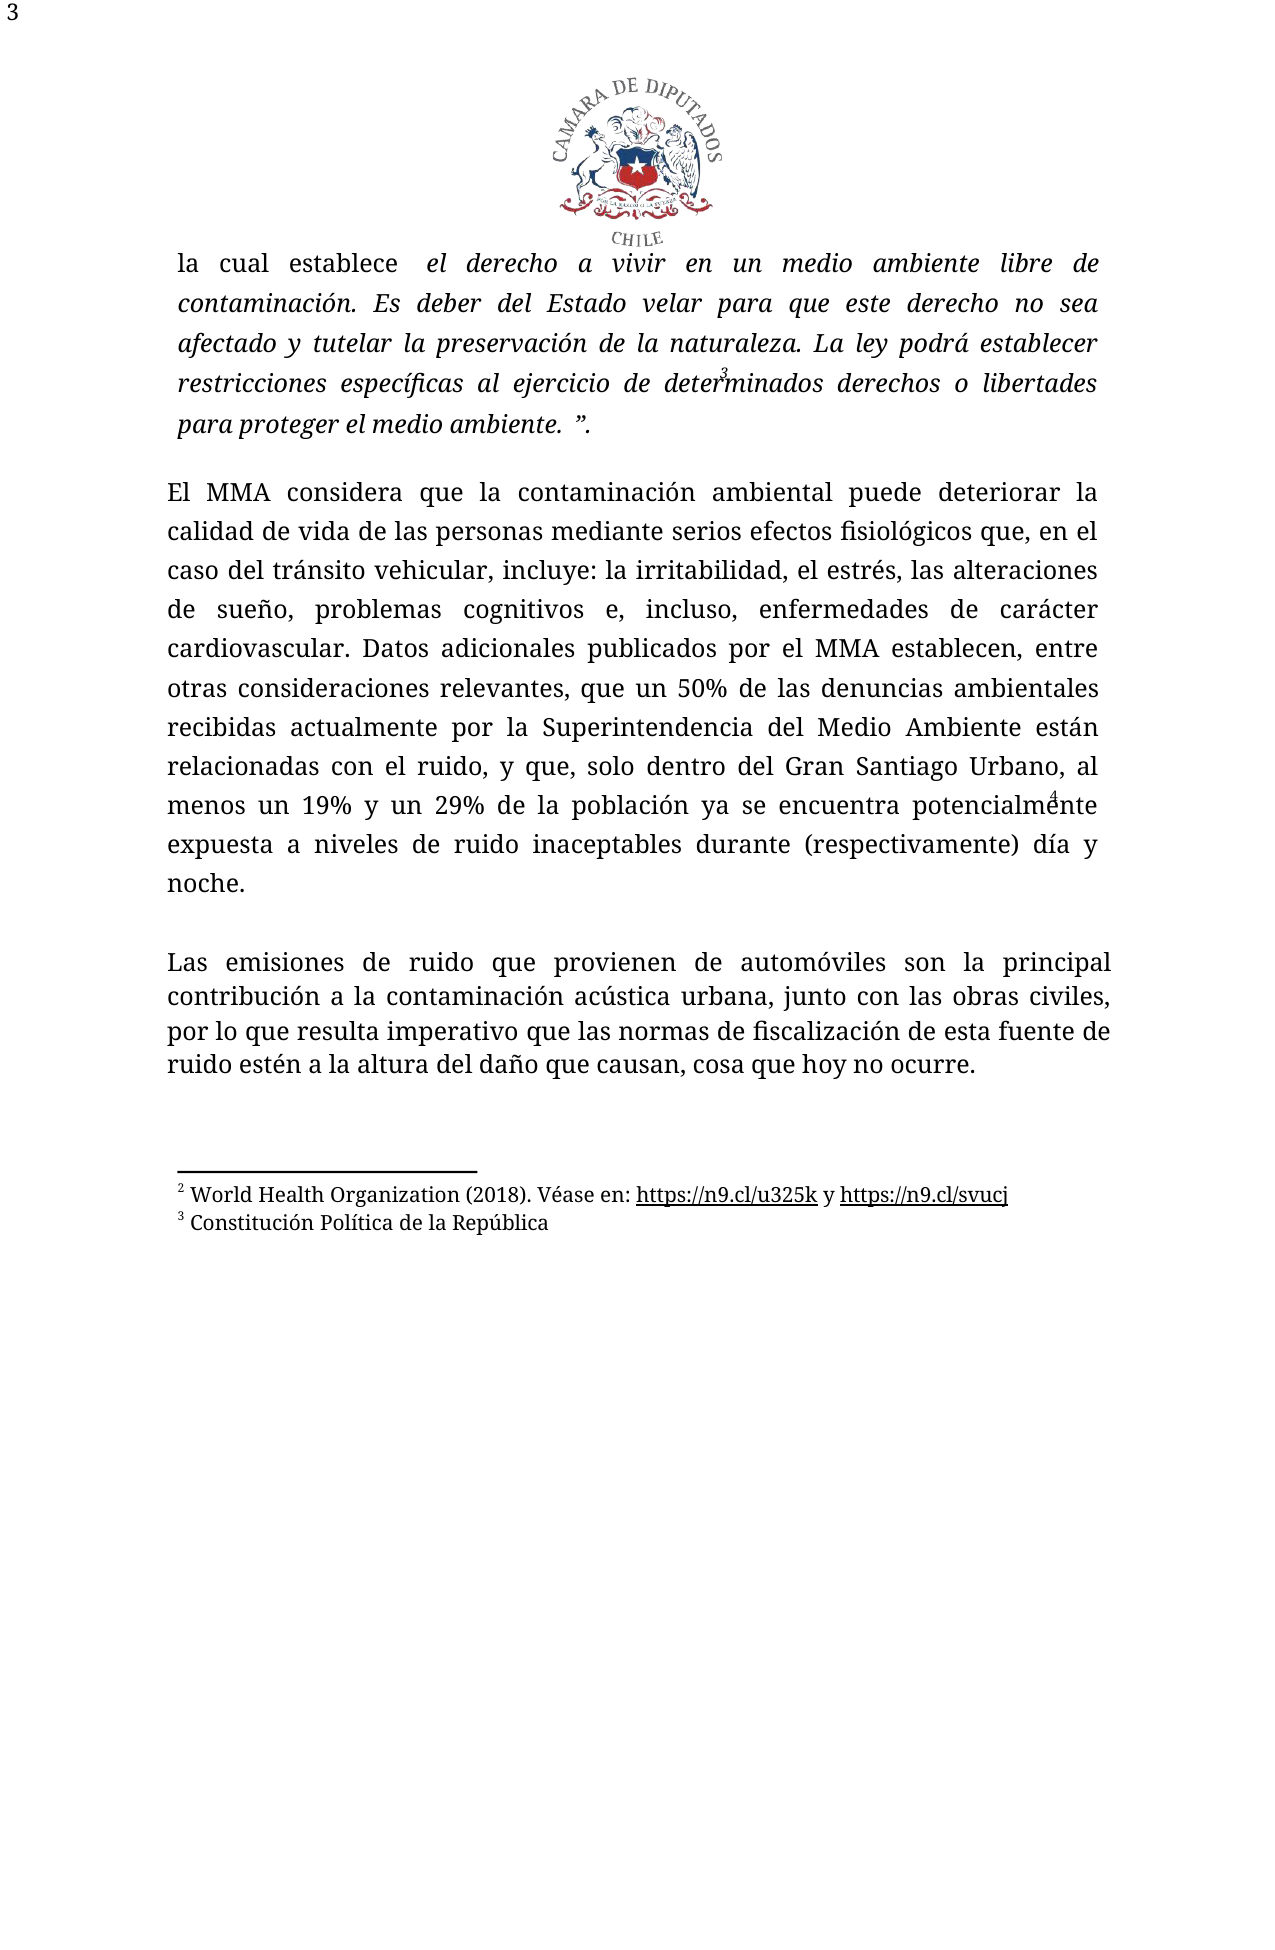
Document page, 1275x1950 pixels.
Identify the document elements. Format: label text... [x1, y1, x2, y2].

text la cual establece el derecho a vivir en un medio ambiente libre de contaminación. Es deber del Estado velar para que este derecho no sea afectado y tutelar la preservación de la naturaleza. La ley podrá establecer restricciones específicas al ejercicio de determinados derechos o libertades para proteger el medio ambiente. ”. [177, 246, 1099, 440]
text Las emisiones de ruido que provienen de automóviles son la principal contribución a la contaminación acústica urbana, junto con las obras civiles, por lo que resulta imperativo que las normas de fiscalización de esta fuente de ruido estén a la altura del daño que causan, cosa que hoy no ocurre. [167, 945, 1111, 1081]
text El MMA considera que la contaminación ambiental puede deteriorar la calidad de vida de las personas mediante serios efectos fisiológicos que, en el caso del tránsito vehicular, incluye: la irritabilidad, el estrés, las alteraciones de sueño, problemas cognitivos e, incluso, enfermedades de carácter cardiovascular. Datos adicionales publicados por el MMA establecen, entre otras consideraciones relevantes, que un 50% de las denuncias ambientales recibidas actualmente por la Superintendencia del Medio Ambiente están relacionadas con el ruido, y que, solo dentro del Gran Santiago Urbano, al menos un 19% y un 29% de la población ya se encuentra potencialmente expuesta a niveles de ruido inaceptables durante (respectivamente) día y noche. [167, 474, 1099, 900]
text 3 Constitución Política de la República [177, 1208, 1125, 1236]
text 2 World Health Organization (2018). Véase en: https://n9.cl/u325k y https://n9.cl/svucj [177, 1180, 1125, 1208]
picture [552, 77, 722, 246]
